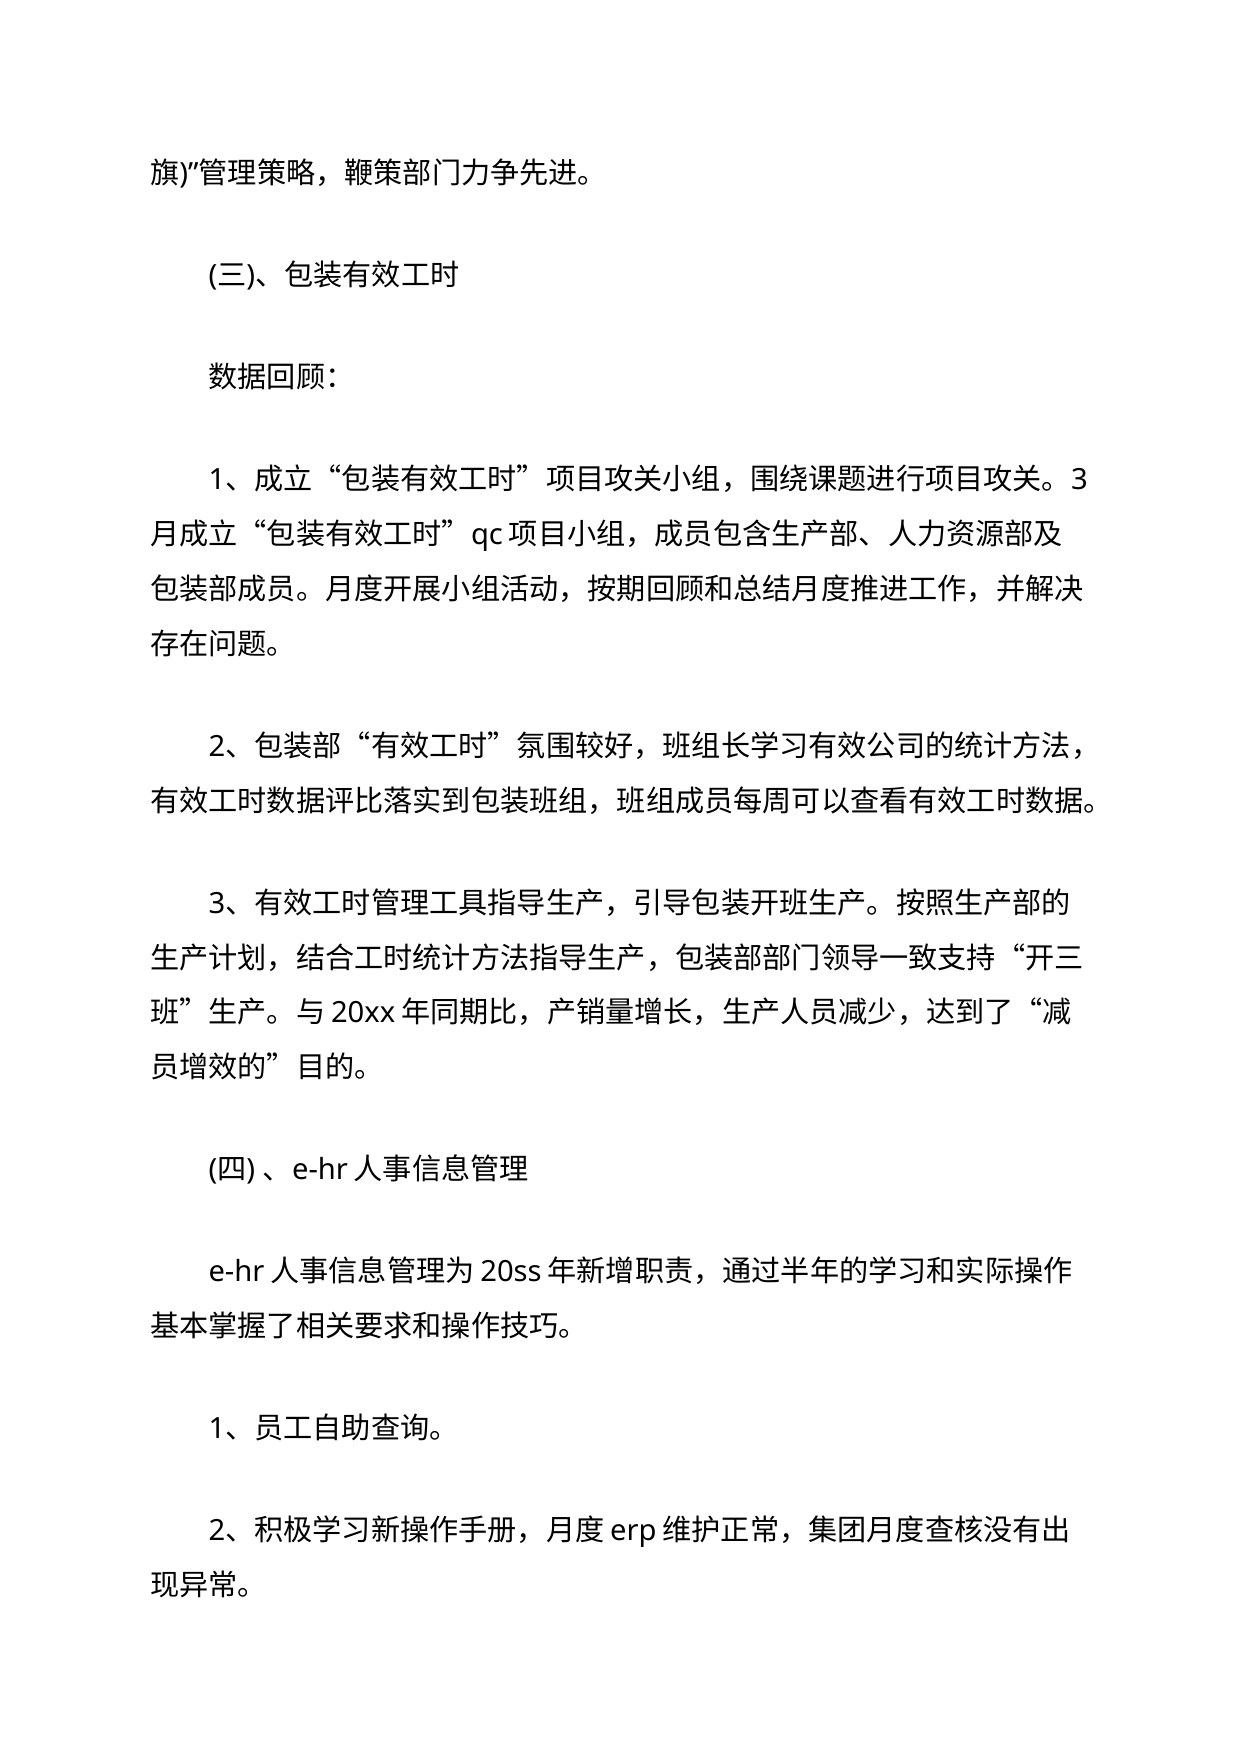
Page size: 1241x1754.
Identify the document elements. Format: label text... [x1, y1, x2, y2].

text 1、员工自助查询。 [150, 1404, 1090, 1447]
text 数据回顾： [150, 354, 1090, 396]
text (三)、包装有效工时 [150, 252, 1090, 294]
text 1、成立“包装有效工时”项目攻关小组，围绕课题进行项目攻关。3月成立“包装有效工时”qc项目小组，成员包含生产部、人力资源部及包装部成员。月度开展小组活动，按期回顾和总结月度推进工作，并解决存在问题。 [150, 456, 1090, 663]
text 2、积极学习新操作手册，月度erp维护正常，集团月度查核没有出现异常。 [150, 1507, 1090, 1604]
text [150, 150, 1090, 192]
text 3、有效工时管理工具指导生产，引导包装开班生产。按照生产部的生产计划，结合工时统计方法指导生产，包装部部门领导一致支持“开三班”生产。与20xx年同期比，产销量增长，生产人员减少，达到了“减员增效的”目的。 [150, 879, 1090, 1086]
text e-hr人事信息管理为20ss年新增职责，通过半年的学习和实际操作基本掌握了相关要求和操作技巧。 [150, 1248, 1090, 1345]
text 2、包装部“有效工时”氛围较好，班组长学习有效公司的统计方法，有效工时数据评比落实到包装班组，班组成员每周可以查看有效工时数据。 [150, 722, 1090, 820]
text (四) 、e-hr人事信息管理 [150, 1146, 1090, 1188]
